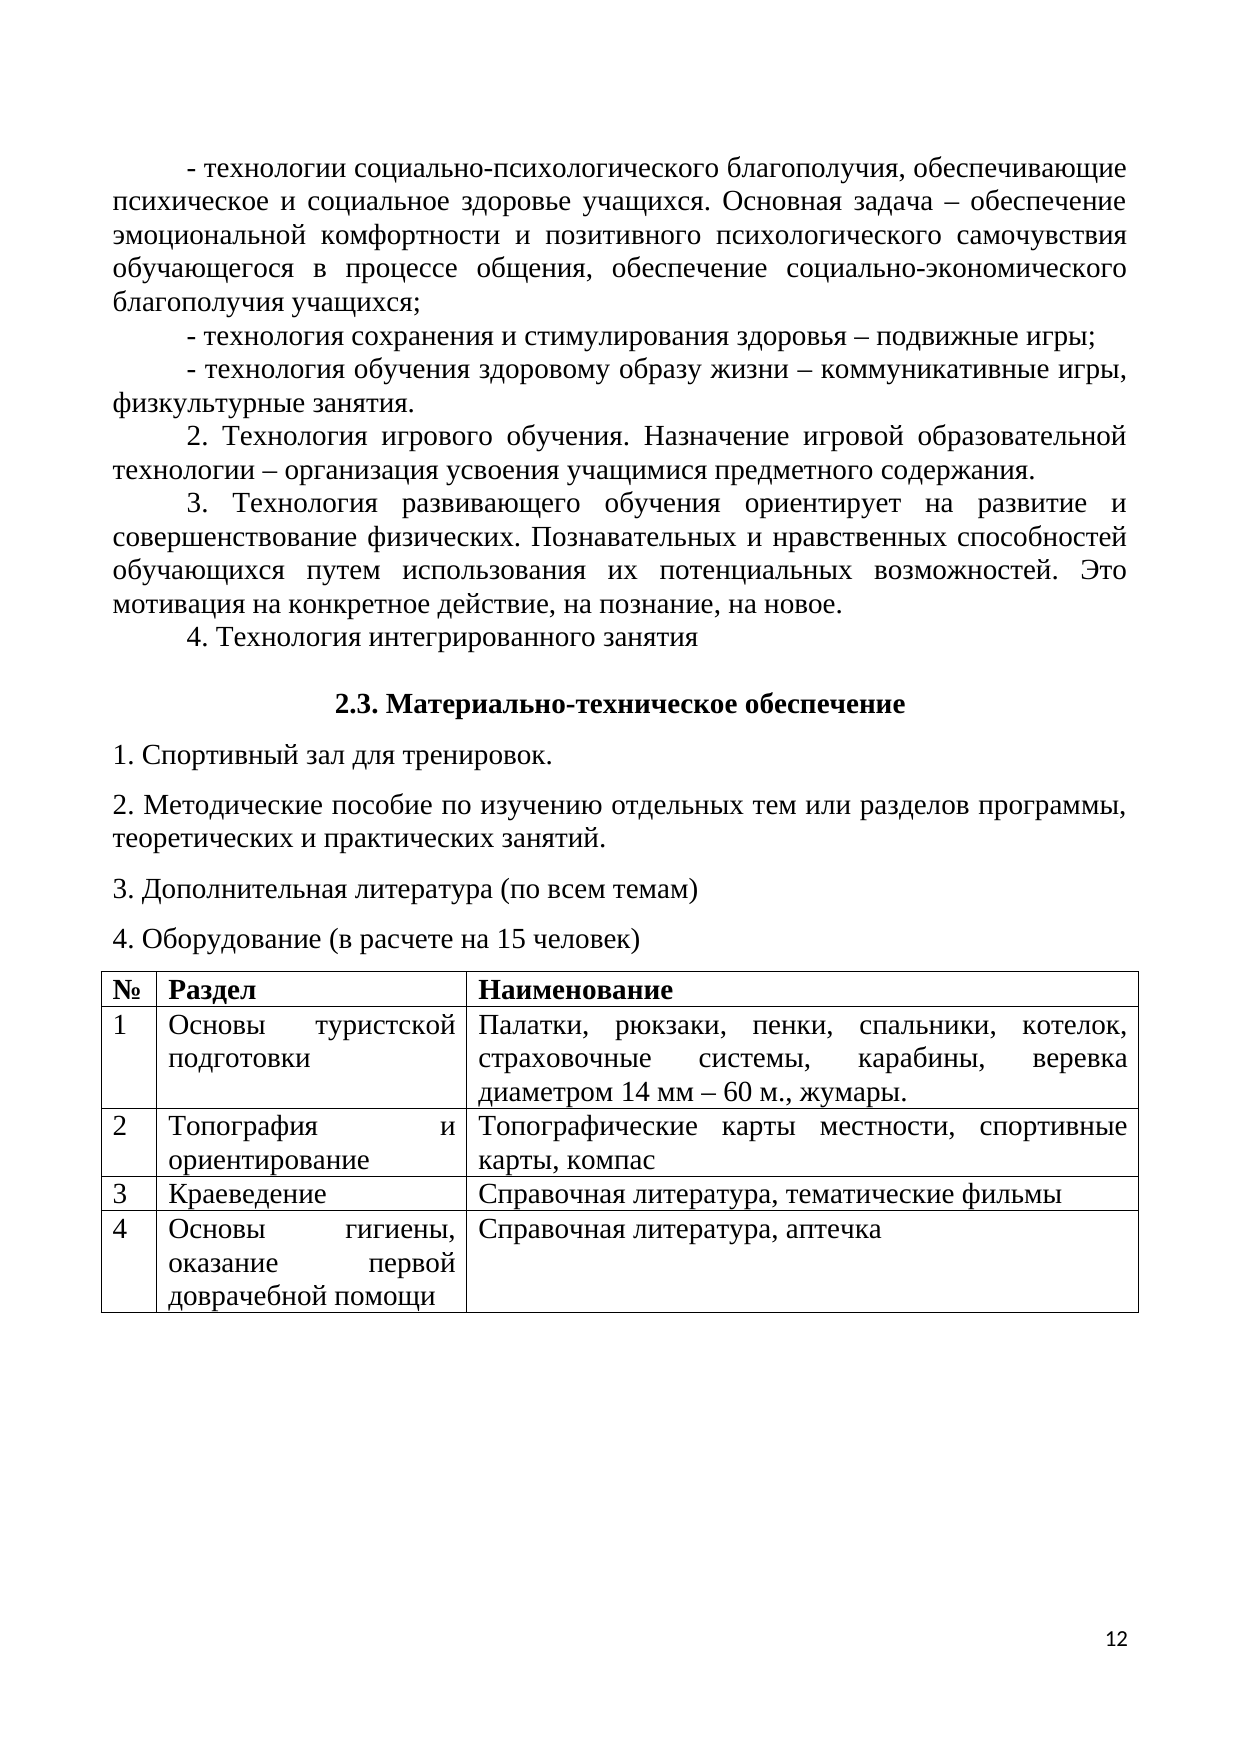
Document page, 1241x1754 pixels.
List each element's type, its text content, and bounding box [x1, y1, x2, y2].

table_cell Краеведение [157, 1177, 466, 1210]
table_cell Справочная литература, тематические фильмы [467, 1177, 1138, 1210]
table_cell Палатки, рюкзаки, пенки, спальники, котелок, страховочные системы, карабины, веревка диаметром 14 мм – 60 м., жумары. [467, 1007, 1138, 1107]
table_cell 2 [102, 1109, 156, 1176]
text 3. Технология развивающего обучения ориентирует на развитие и совершенствование физических. Познавательных и нравственных способностей обучающихся путем использования их потенциальных возможностей. Это мотивация на конкретное действие, на познание, на новое. [112, 485, 1128, 619]
text 4. Оборудование (в расчете на 15 человек) [112, 921, 1128, 954]
table_cell Топография и ориентирование [157, 1109, 466, 1176]
table_cell Основы туристской подготовки [157, 1007, 466, 1107]
table_cell Топографические карты местности, спортивные карты, компас [467, 1109, 1138, 1176]
table_cell 1 [102, 1007, 156, 1107]
table_header № [102, 972, 156, 1006]
table_cell 4 [102, 1211, 156, 1312]
text - технология обучения здоровому образу жизни – коммуникативные игры, физкультурные занятия. [112, 351, 1128, 418]
text - технологии социально-психологического благополучия, обеспечивающие психическое и социальное здоровье учащихся. Основная задача – обеспечение эмоциональной комфортности и позитивного психологического самочувствия обучающегося в процессе общения, обеспечение социально-экономического благополучия учащихся; [112, 150, 1128, 318]
table_cell Основы гигиены, оказание первой доврачебной помощи [157, 1211, 466, 1312]
text 2. Методические пособие по изучению отдельных тем или разделов программы, теоретических и практических занятий. [112, 787, 1128, 854]
text 2.3. Материально-техническое обеспечение [112, 687, 1128, 720]
text - технология сохранения и стимулирования здоровья – подвижные игры; [112, 318, 1128, 351]
text 2. Технология игрового обучения. Назначение игровой образовательной технологии – организация усвоения учащимися предметного содержания. [112, 418, 1128, 485]
table_cell Справочная литература, аптечка [467, 1211, 1138, 1312]
text 3. Дополнительная литература (по всем темам) [112, 871, 1128, 904]
text 1. Спортивный зал для тренировок. [112, 737, 1128, 770]
table_header Наименование [467, 972, 1138, 1006]
text 4. Технология интегрированного занятия [112, 619, 1128, 653]
table_cell 3 [102, 1177, 156, 1210]
table_header Раздел [157, 972, 466, 1006]
